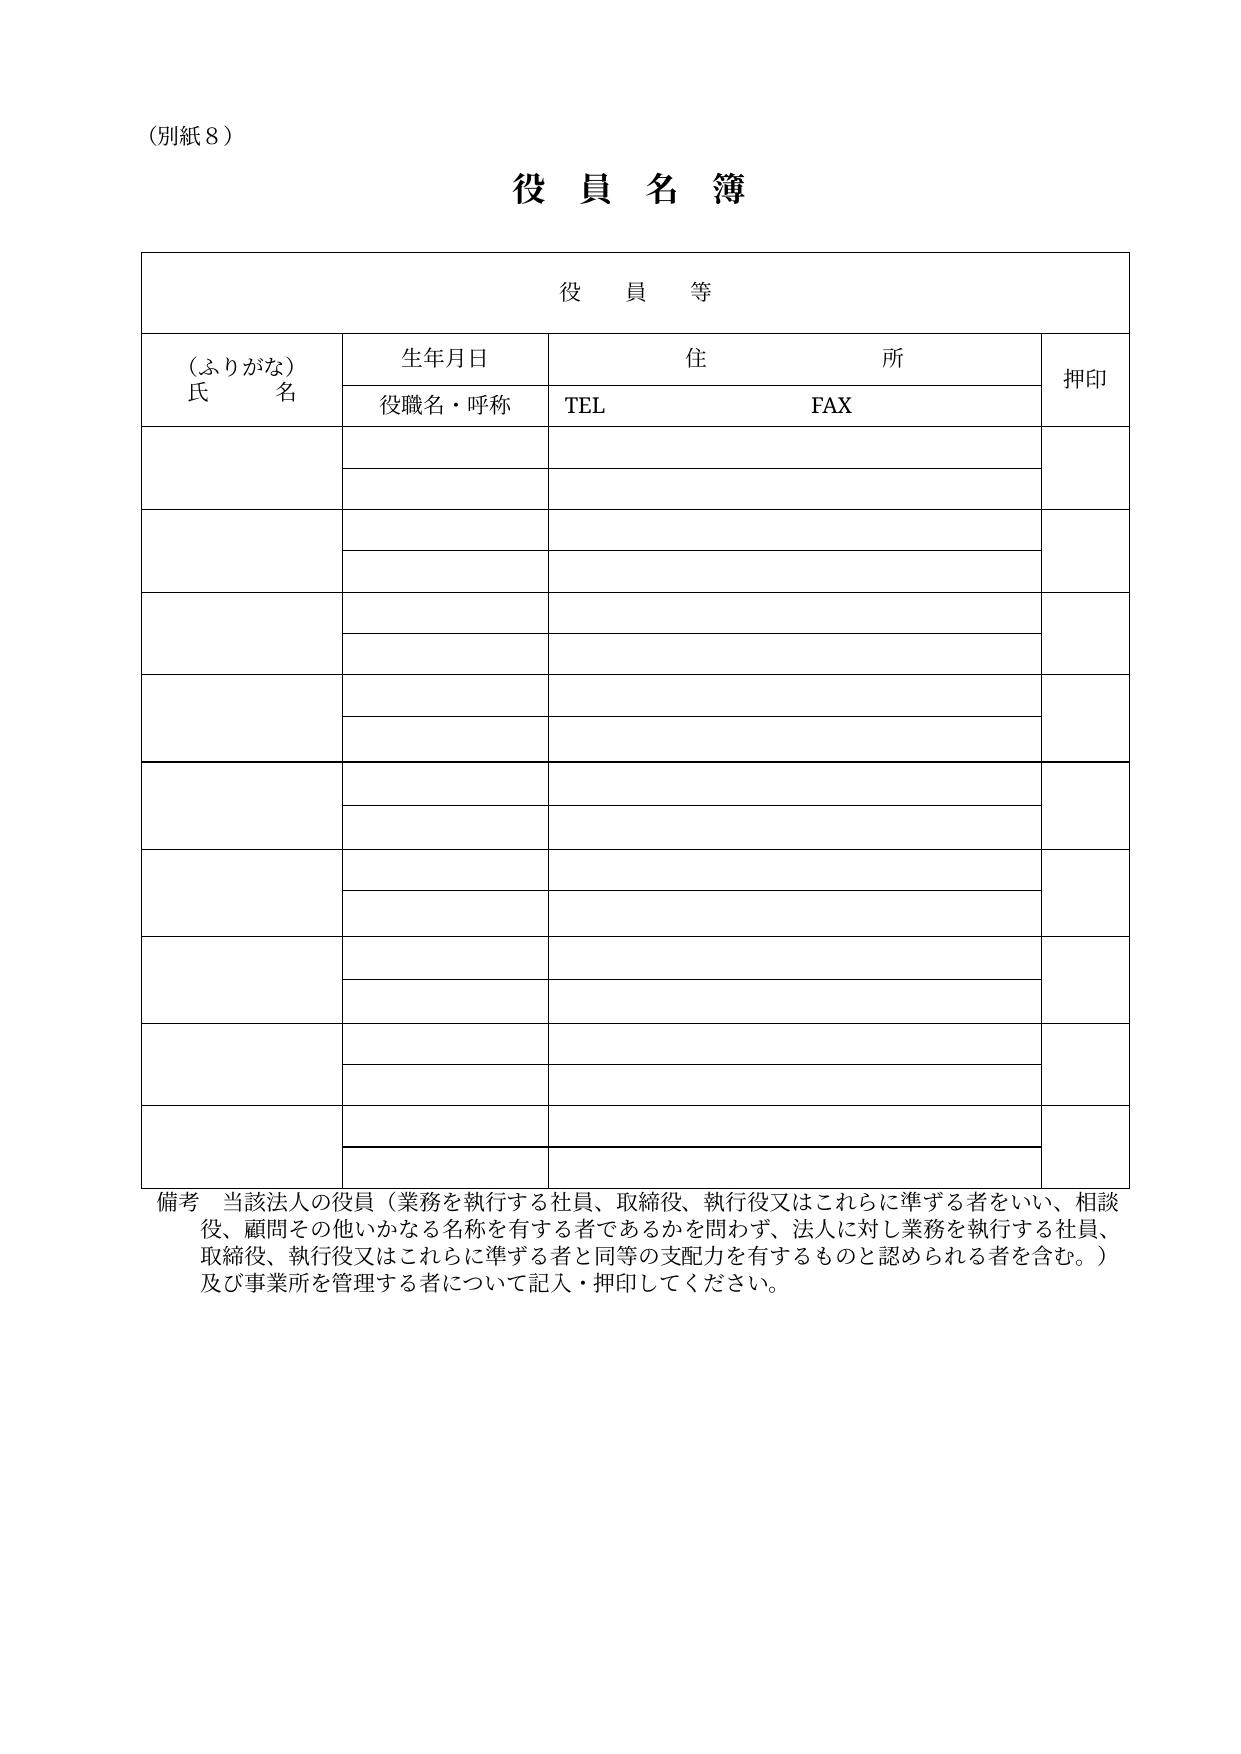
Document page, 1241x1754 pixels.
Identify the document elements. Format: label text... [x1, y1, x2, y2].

table_cell [142, 510, 342, 592]
table_cell [549, 806, 1041, 849]
table_cell [343, 675, 548, 716]
table_cell [549, 1024, 1041, 1064]
table_cell [1042, 850, 1129, 936]
table_cell [549, 469, 1041, 509]
table_cell [549, 675, 1041, 716]
table_cell [549, 980, 1041, 1022]
table_cell [1042, 510, 1129, 592]
table_cell [549, 937, 1041, 979]
table_cell [343, 551, 548, 592]
table_cell [142, 850, 342, 936]
table_cell [1042, 763, 1129, 849]
table_cell [1042, 427, 1129, 509]
table_cell [549, 593, 1041, 633]
table_cell [1042, 1106, 1129, 1188]
table_cell [549, 1065, 1041, 1105]
table_cell [142, 763, 342, 849]
text （別紙８） [136, 123, 1122, 150]
table_cell [549, 551, 1041, 592]
table_cell [1042, 1024, 1129, 1105]
table_cell [549, 1148, 1041, 1188]
table_cell [549, 634, 1041, 674]
table_cell 役職名・呼称 [343, 386, 548, 426]
table_cell TEL FAX [549, 386, 1041, 426]
table_cell [343, 850, 548, 890]
table_cell [343, 980, 548, 1022]
table_cell [1042, 937, 1129, 1022]
table_cell [549, 510, 1041, 550]
table_cell [1042, 675, 1129, 761]
table_cell [549, 850, 1041, 890]
table_cell [343, 717, 548, 761]
table_cell [343, 469, 548, 509]
text 備考 当該法人の役員（業務を執行する社員、取締役、執行役又はこれらに準ずる者をいい、相談役、顧問その他いかなる名称を有する者であるかを問わず、法人に対し業務を執行する社員、取締役、執行役又はこれらに準ずる者と同等の支配力を有するものと認められる者を含む。）及び事業所を管理する者について記入・押印してください。 [157, 1189, 1122, 1297]
table_cell [549, 891, 1041, 936]
text 役 員 名 簿 [136, 150, 1122, 225]
table_cell [343, 1106, 548, 1146]
table_cell [549, 763, 1041, 805]
table_cell [343, 1065, 548, 1105]
table_cell [343, 806, 548, 849]
table_header 役 員 等 [142, 253, 1129, 333]
table_cell [343, 510, 548, 550]
table_cell [142, 937, 342, 1022]
table_cell （ふりがな） 氏 名 [142, 334, 342, 426]
table_cell 生年月日 [343, 334, 548, 385]
table_cell 住 所 [549, 334, 1041, 385]
table_cell [343, 937, 548, 979]
table_cell [343, 1024, 548, 1064]
table_cell [343, 634, 548, 674]
table_cell [142, 675, 342, 761]
table_cell [343, 1148, 548, 1188]
table_cell [343, 427, 548, 468]
table_cell [142, 593, 342, 674]
table_cell [549, 427, 1041, 468]
table_cell [549, 1106, 1041, 1146]
table_cell [343, 593, 548, 633]
table_cell 押印 [1042, 334, 1129, 426]
table_cell [142, 427, 342, 509]
table_cell [142, 1024, 342, 1105]
table_cell [1042, 593, 1129, 674]
table_cell [343, 763, 548, 805]
table_cell [549, 717, 1041, 761]
table_cell [343, 891, 548, 936]
table_cell [142, 1106, 342, 1188]
